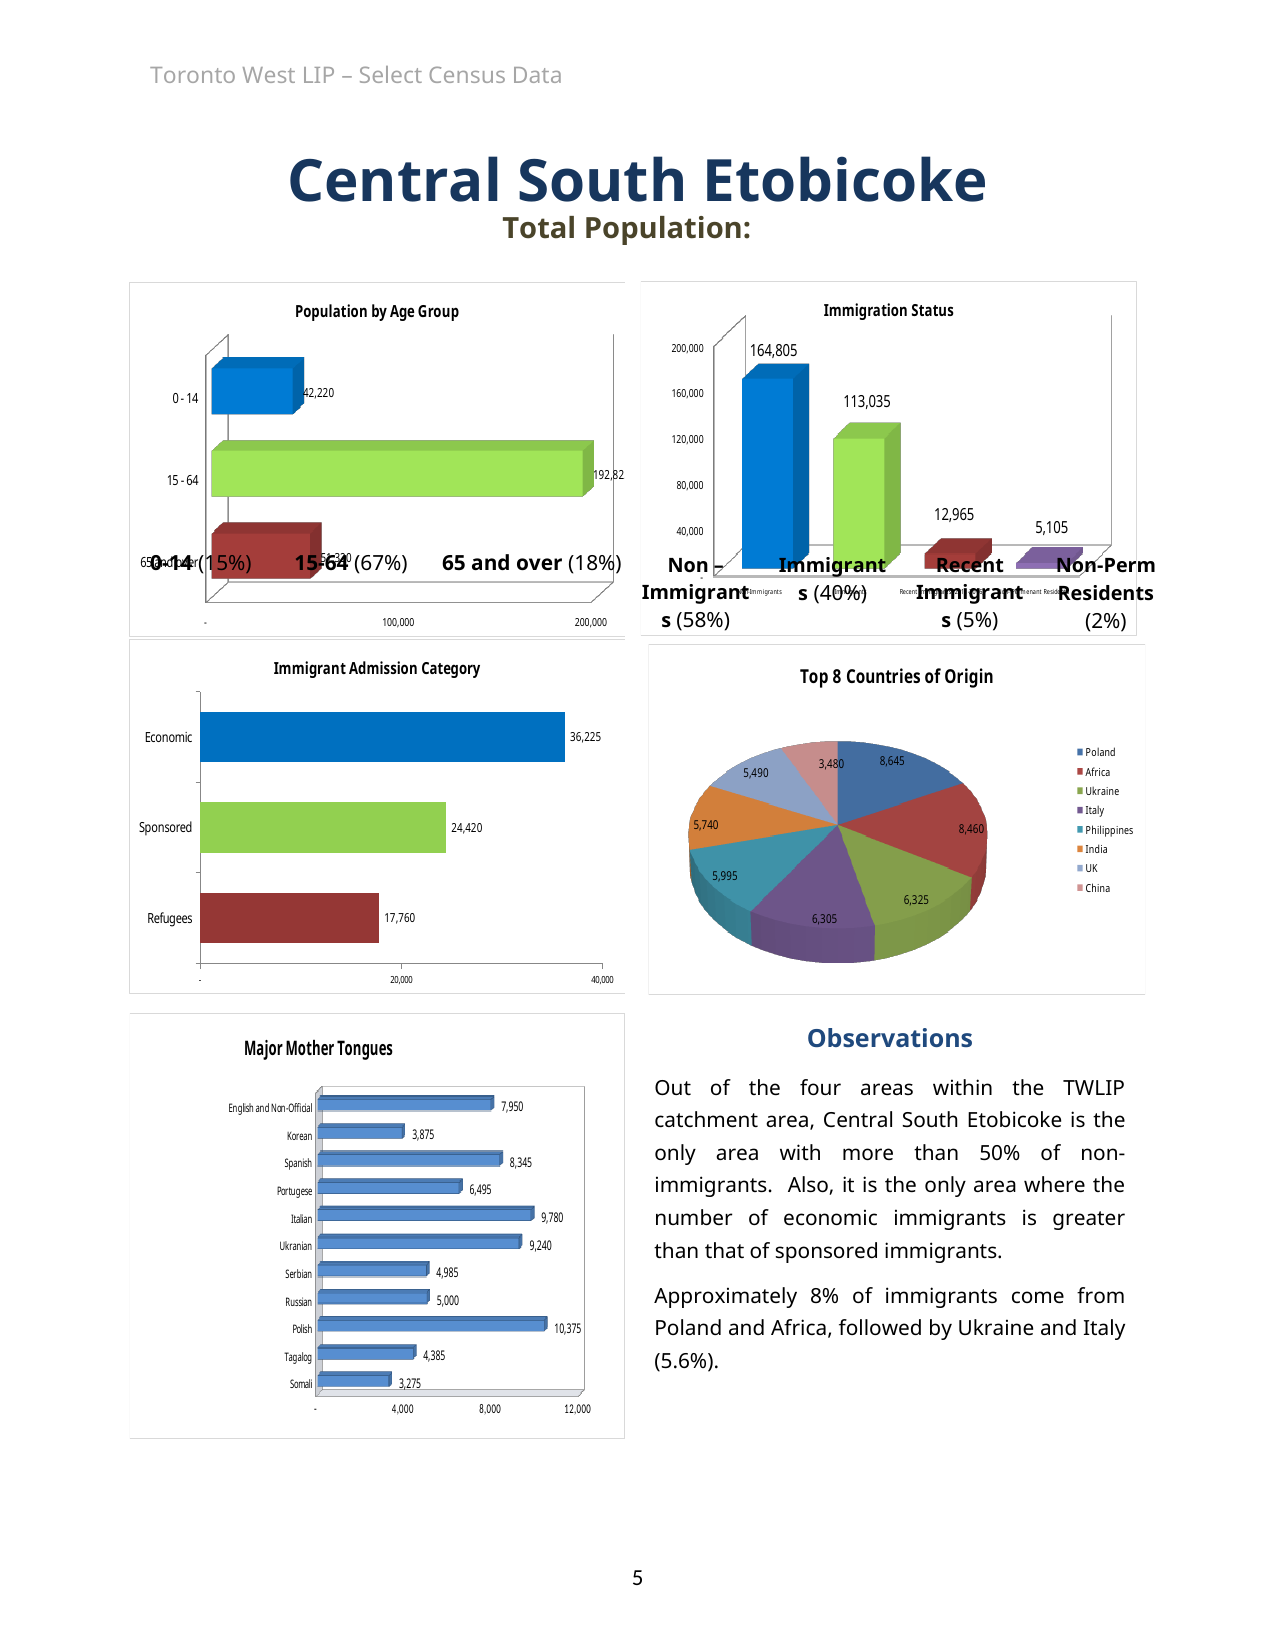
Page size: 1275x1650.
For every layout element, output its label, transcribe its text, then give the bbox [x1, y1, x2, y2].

table_header 15-64 (67%) [283, 548, 431, 580]
table_header Non –Immigrants (58%) [627, 551, 764, 635]
table_header Recent Immigrants (5%) [901, 551, 1038, 635]
table_header 65 and over (18%) [431, 548, 637, 580]
table_header 0-14 (15%) [139, 548, 283, 580]
table_header Immigrants (40%) [764, 551, 901, 635]
table_header Non-Perm Residents (2%) [1039, 551, 1173, 635]
subtitle Central South Etobicoke [150, 139, 1125, 218]
